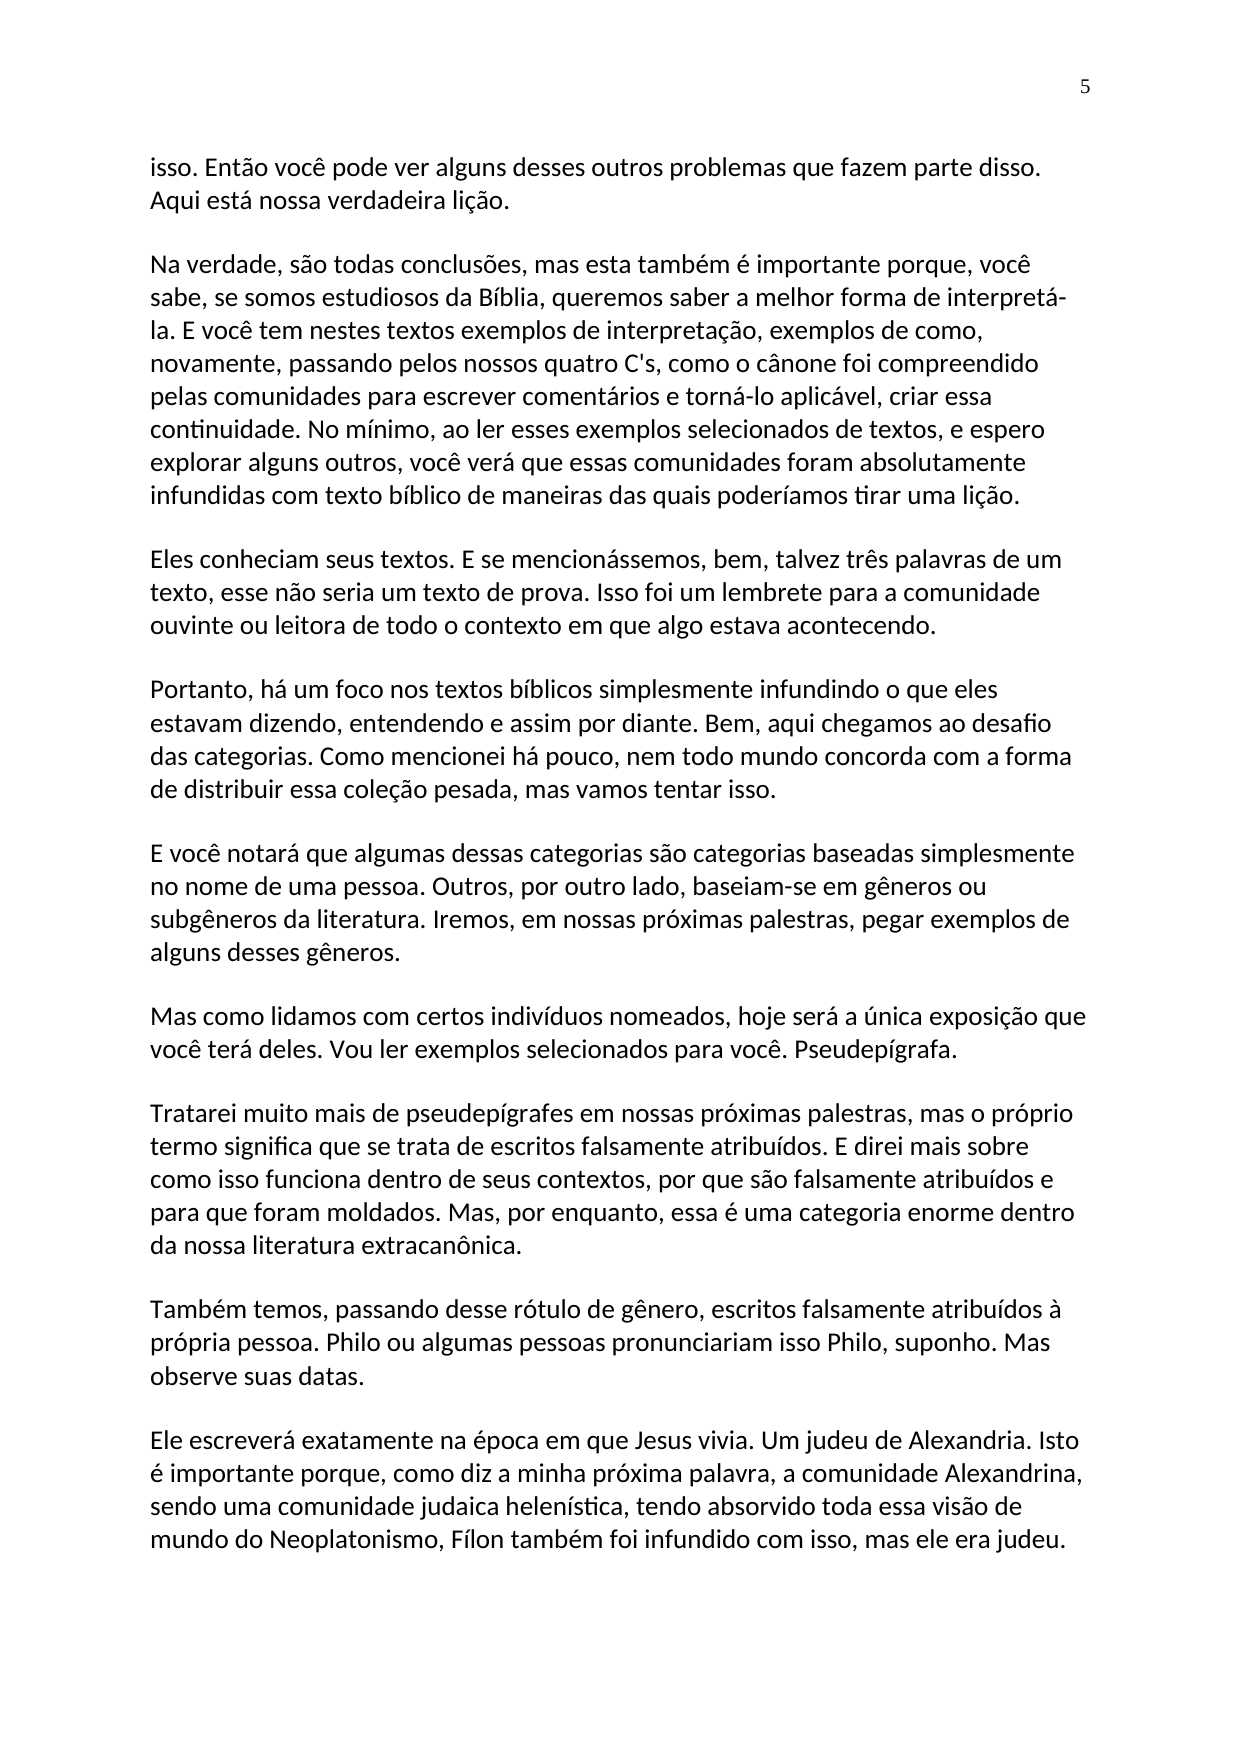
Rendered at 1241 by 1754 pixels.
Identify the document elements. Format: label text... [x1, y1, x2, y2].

text Na verdade, são todas conclusões, mas esta também é importante porque, você sabe, se somos estudiosos da Bíblia, queremos saber a melhor forma de interpretá-la. E você tem nestes textos exemplos de interpretação, exemplos de como, novamente, passando pelos nossos quatro C's, como o cânone foi compreendido pelas comunidades para escrever comentários e torná-lo aplicável, criar essa continuidade. No mínimo, ao ler esses exemplos selecionados de textos, e espero explorar alguns outros, você verá que essas comunidades foram absolutamente infundidas com texto bíblico de maneiras das quais poderíamos tirar uma lição. [150, 247, 1090, 511]
text Tratarei muito mais de pseudepígrafes em nossas próximas palestras, mas o próprio termo significa que se trata de escritos falsamente atribuídos. E direi mais sobre como isso funciona dentro de seus contextos, por que são falsamente atribuídos e para que foram moldados. Mas, por enquanto, essa é uma categoria enorme dentro da nossa literatura extracanônica. [150, 1096, 1090, 1261]
text Eles conheciam seus textos. E se mencionássemos, bem, talvez três palavras de um texto, esse não seria um texto de prova. Isso foi um lembrete para a comunidade ouvinte ou leitora de todo o contexto em que algo estava acontecendo. [150, 542, 1090, 642]
text Mas como lidamos com certos indivíduos nomeados, hoje será a única exposição que você terá deles. Vou ler exemplos selecionados para você. Pseudepígrafa. [150, 999, 1090, 1065]
text Também temos, passando desse rótulo de gênero, escritos falsamente atribuídos à própria pessoa. Philo ou algumas pessoas pronunciariam isso Philo, suponho. Mas observe suas datas. [150, 1293, 1090, 1392]
text E você notará que algumas dessas categorias são categorias baseadas simplesmente no nome de uma pessoa. Outros, por outro lado, baseiam-se em gêneros ou subgêneros da literatura. Iremos, em nossas próximas palestras, pegar exemplos de alguns desses gêneros. [150, 836, 1090, 968]
text Ele escreverá exatamente na época em que Jesus vivia. Um judeu de Alexandria. Isto é importante porque, como diz a minha próxima palavra, a comunidade Alexandrina, sendo uma comunidade judaica helenística, tendo absorvido toda essa visão de mundo do Neoplatonismo, Fílon também foi infundido com isso, mas ele era judeu. [150, 1423, 1090, 1555]
text Portanto, há um foco nos textos bíblicos simplesmente infundindo o que eles estavam dizendo, entendendo e assim por diante. Bem, aqui chegamos ao desafio das categorias. Como mencionei há pouco, nem todo mundo concorda com a forma de distribuir essa coleção pesada, mas vamos tentar isso. [150, 673, 1090, 805]
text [150, 150, 1090, 216]
